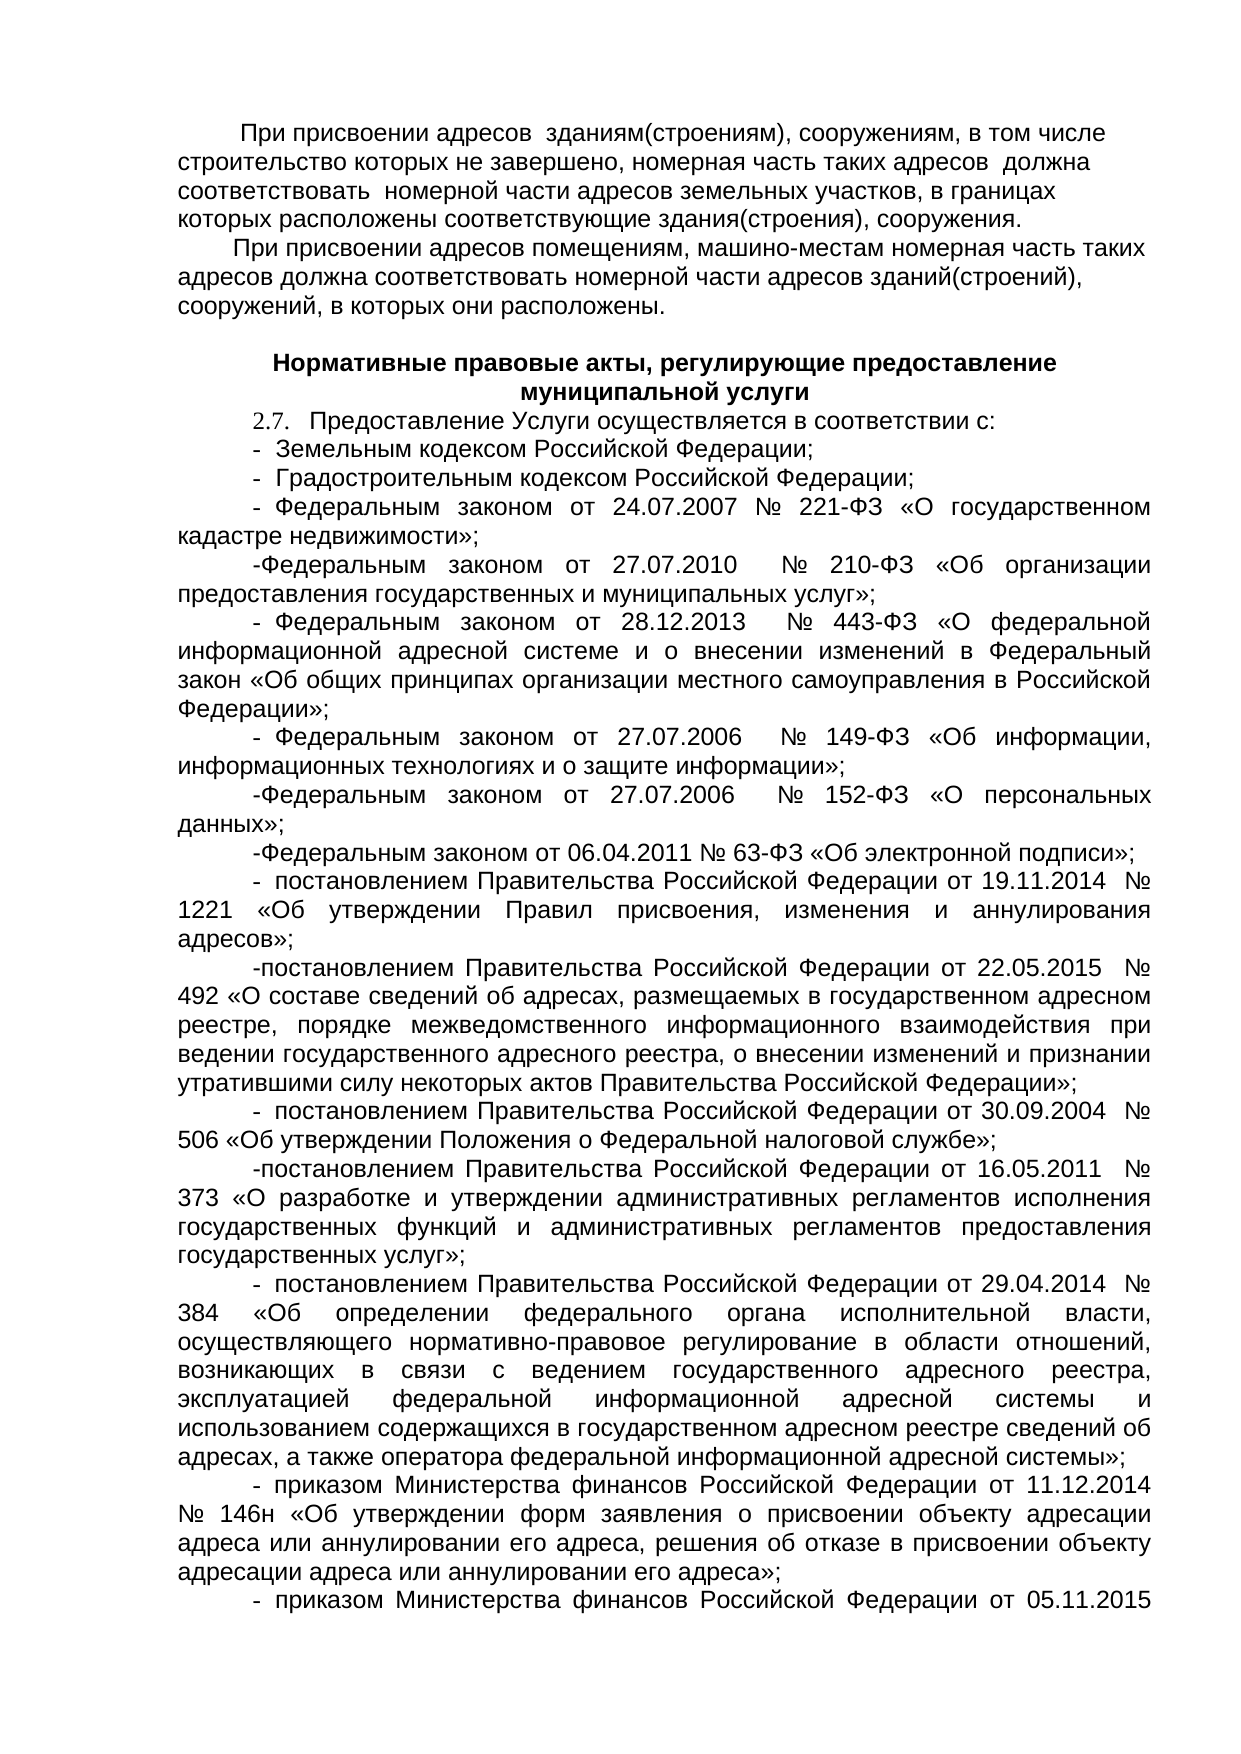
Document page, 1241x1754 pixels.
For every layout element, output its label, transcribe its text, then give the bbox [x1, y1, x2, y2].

text -Федеральным законом от 06.04.2011 № 63-ФЗ «Об электронной подписи»; [177, 837, 1152, 866]
list Федеральным законом от 24.07.2007 № 221-ФЗ «О государственном кадастре недвижимости»; [177, 492, 1152, 550]
list постановлением Правительства Российской Федерации от 19.11.2014 № 1221 «Об утверждении Правил присвоения, изменения и аннулирования адресов»; [177, 866, 1152, 953]
list приказом Министерства финансов Российской Федерации от 11.12.2014 № 146н «Об утверждении форм заявления о присвоении объекту адресации адреса или аннулировании его адреса, решения об отказе в присвоении объекту адресации адреса или аннулировании его адреса»; [177, 1470, 1152, 1585]
list Предоставление Услуги осуществляется в соответствии с: [177, 406, 1152, 434]
list Федеральным законом от 27.07.2006 № 149-ФЗ «Об информации, информационных технологиях и о защите информации»; [177, 722, 1152, 780]
text При присвоении адресов зданиям(строениям), сооружениям, в том числе строительство которых не завершено, номерная часть таких адресов должна соответствовать номерной части адресов земельных участков, в границах которых расположены соответствующие здания(строения), сооружения. [177, 118, 1152, 233]
text -Федеральным законом от 27.07.2006 № 152-ФЗ «О персональных данных»; [177, 780, 1152, 837]
list постановлением Правительства Российской Федерации от 29.04.2014 № 384 «Об определении федерального органа исполнительной власти, осуществляющего нормативно-правовое регулирование в области отношений, возникающих в связи с ведением государственного адресного реестра, эксплуатацией федеральной информационной адресной системы и использованием содержащихся в государственном адресном реестре сведений об адресах, а также оператора федеральной информационной адресной системы»; [177, 1269, 1152, 1470]
list постановлением Правительства Российской Федерации от 30.09.2004 № 506 «Об утверждении Положения о Федеральной налоговой службе»; [177, 1096, 1152, 1154]
text -постановлением Правительства Российской Федерации от 22.05.2015 № 492 «О составе сведений об адресах, размещаемых в государственном адресном реестре, порядке межведомственного информационного взаимодействия при ведении государственного адресного реестра, о внесении изменений и признании утратившими силу некоторых актов Правительства Российской Федерации»; [177, 953, 1152, 1096]
text При присвоении адресов помещениям, машино-местам номерная часть таких адресов должна соответствовать номерной части адресов зданий(строений), сооружений, в которых они расположены. [177, 233, 1152, 319]
list Земельным кодексом Российской Федерации; [177, 434, 1152, 463]
text -Федеральным законом от 27.07.2010 № 210-ФЗ «Об организации предоставления государственных и муниципальных услуг»; [177, 550, 1152, 607]
text -постановлением Правительства Российской Федерации от 16.05.2011 № 373 «О разработке и утверждении административных регламентов исполнения государственных функций и административных регламентов предоставления государственных услуг»; [177, 1154, 1152, 1269]
text Нормативные правовые акты, регулирующие предоставление муниципальной услуги [177, 348, 1152, 406]
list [177, 1585, 1152, 1614]
list Градостроительным кодексом Российской Федерации; [177, 463, 1152, 492]
list Федеральным законом от 28.12.2013 № 443-ФЗ «О федеральной информационной адресной системе и о внесении изменений в Федеральный закон «Об общих принципах организации местного самоуправления в Российской Федерации»; [177, 607, 1152, 722]
